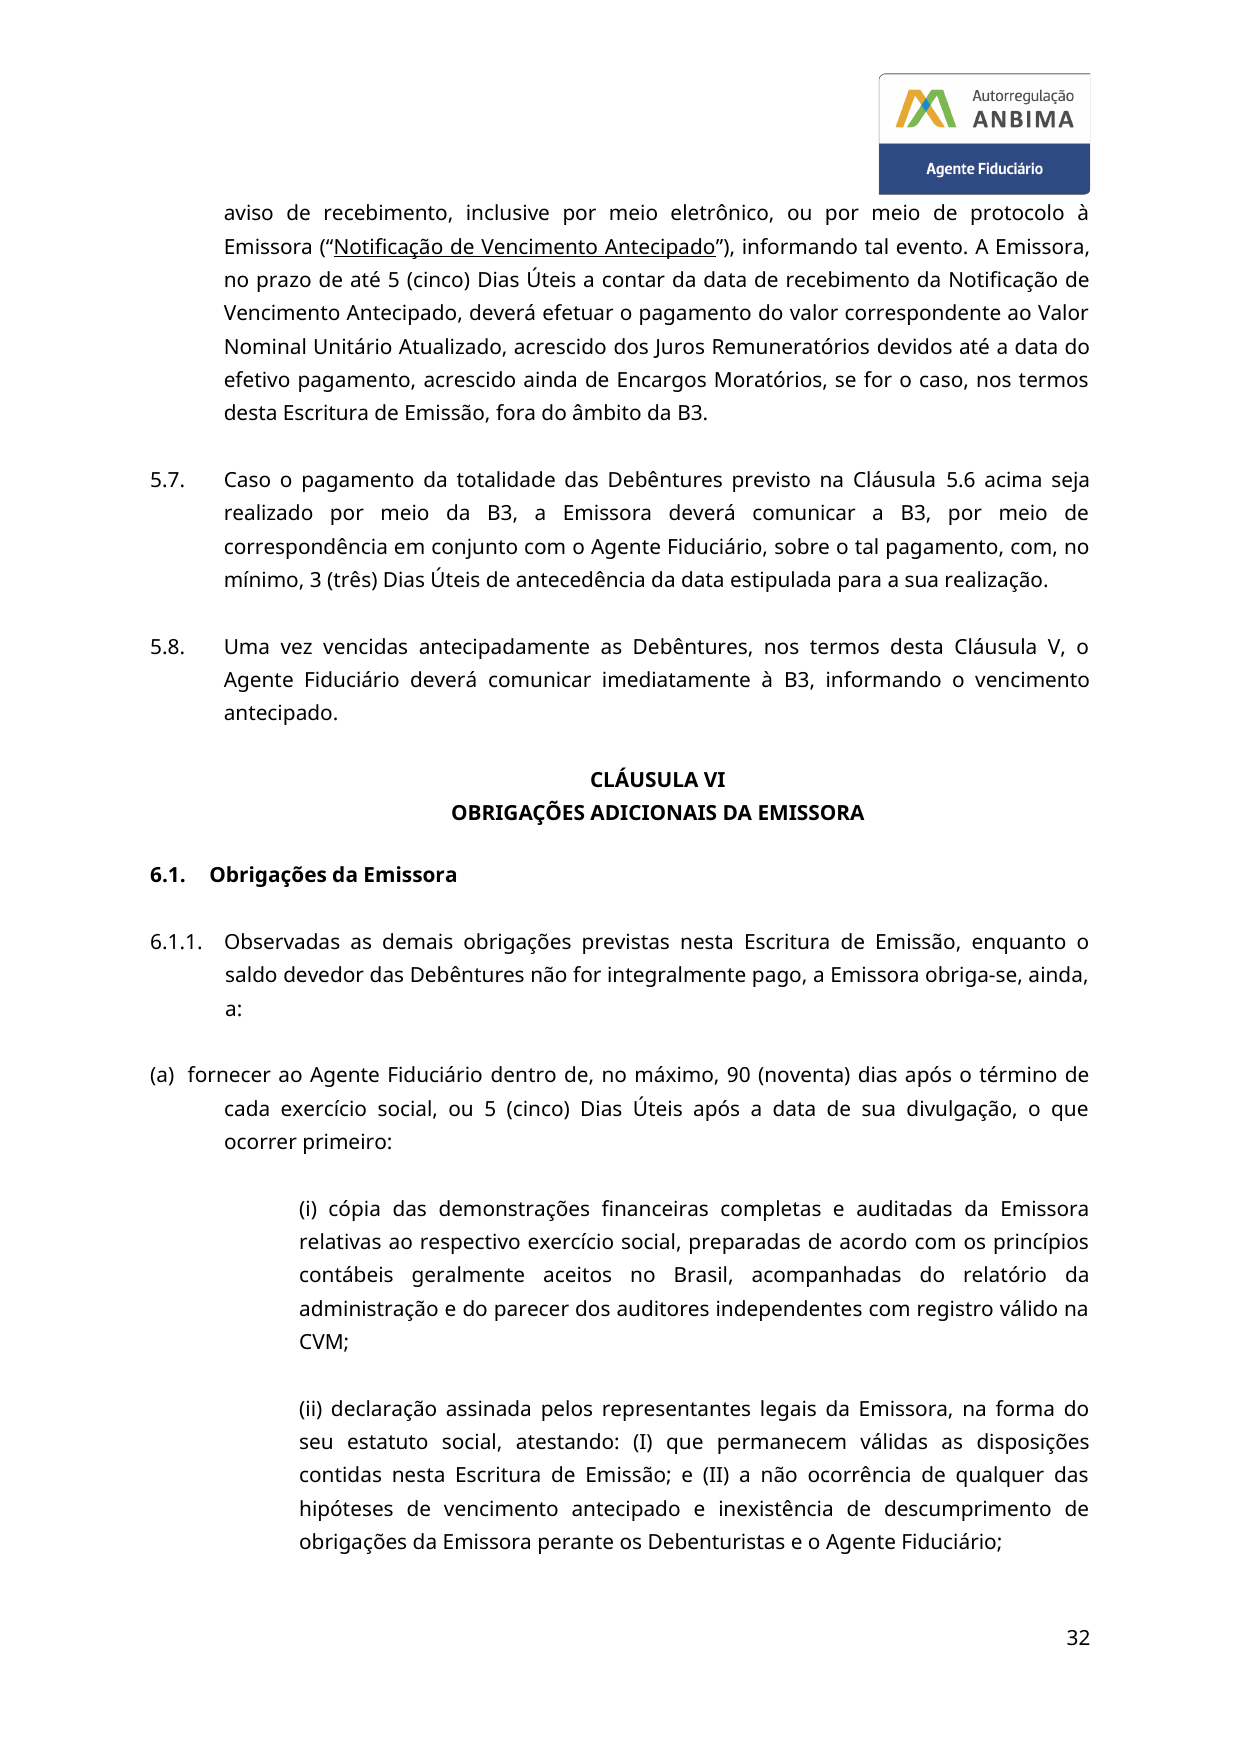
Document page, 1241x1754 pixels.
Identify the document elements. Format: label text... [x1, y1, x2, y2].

list fornecer ao Agente Fiduciário dentro de, no máximo, 90 (noventa) dias após o término de cada exercício social, ou 5 (cinco) Dias Úteis após a data de sua divulgação, o que ocorrer primeiro: [150, 1056, 1090, 1156]
text CLÁUSULA VI OBRIGAÇÕES ADICIONAIS DA EMISSORA [225, 761, 1090, 827]
text (ii) declaração assinada pelos representantes legais da Emissora, na forma do seu estatuto social, atestando: (I) que permanecem válidas as disposições contidas nesta Escritura de Emissão; e (II) a não ocorrência de qualquer das hipóteses de vencimento antecipado e inexistência de descumprimento de obrigações da Emissora perante os Debenturistas e o Agente Fiduciário; [299, 1356, 1090, 1556]
list Obrigações da Emissora [150, 856, 1090, 889]
list Observadas as demais obrigações previstas nesta Escritura de Emissão, enquanto o saldo devedor das Debêntures não for integralmente pago, a Emissora obriga-se, ainda, a: [150, 923, 1090, 1023]
list Caso o pagamento da totalidade das Debêntures previsto na Cláusula 5.6 acima seja realizado por meio da B3, a Emissora deverá comunicar a B3, por meio de correspondência em conjunto com o Agente Fiduciário, sobre o tal pagamento, com, no mínimo, 3 (três) Dias Úteis de antecedência da data estipulada para a sua realização. [150, 461, 1090, 594]
list Uma vez vencidas antecipadamente as Debêntures, nos termos desta Cláusula V, o Agente Fiduciário deverá comunicar imediatamente à B3, informando o vencimento antecipado. [150, 627, 1090, 727]
text (i) cópia das demonstrações financeiras completas e auditadas da Emissora relativas ao respectivo exercício social, preparadas de acordo com os princípios contábeis geralmente aceitos no Brasil, acompanhadas do relatório da administração e do parecer dos auditores independentes com registro válido na CVM; [299, 1156, 1090, 1356]
picture [878, 73, 1091, 195]
